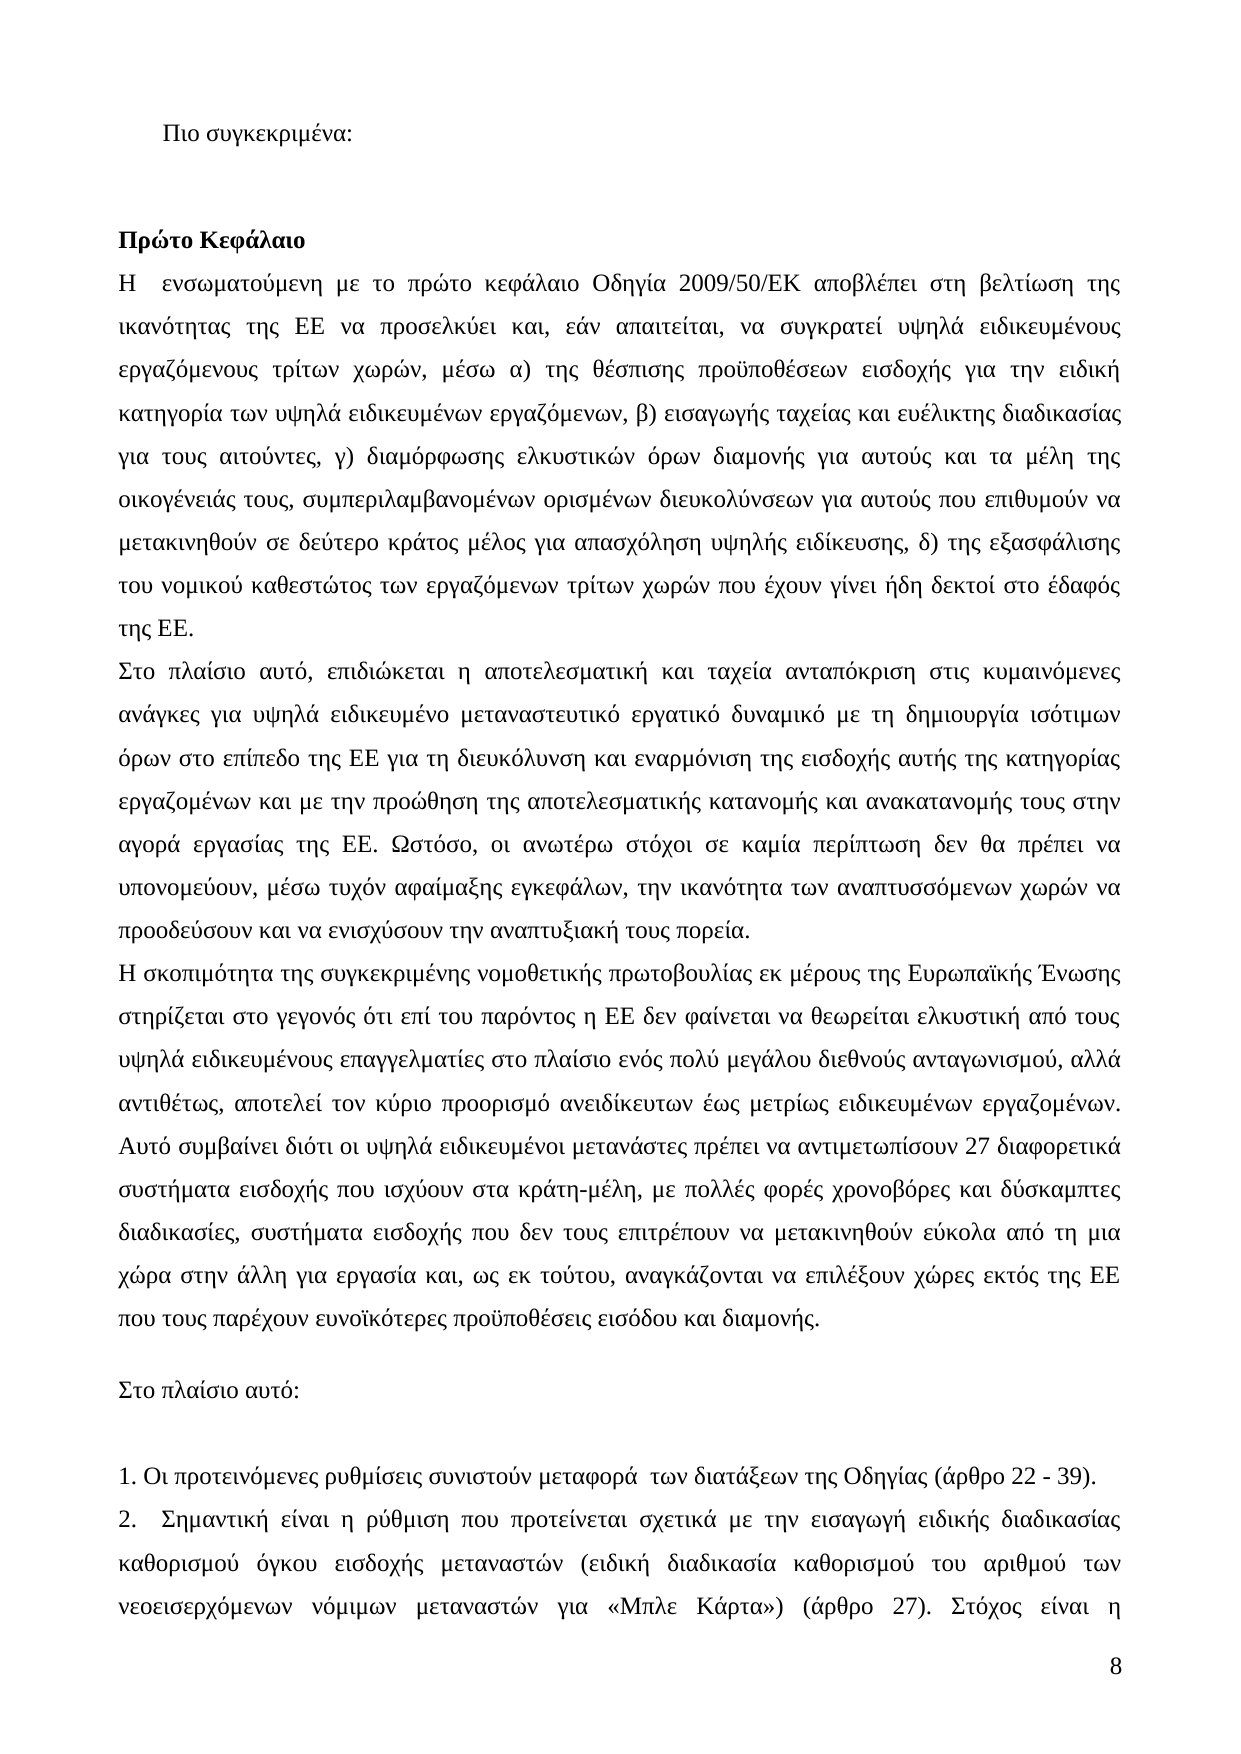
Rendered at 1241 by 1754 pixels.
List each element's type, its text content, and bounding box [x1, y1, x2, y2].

text 1. Οι προτεινόμενες ρυθμίσεις συνιστούν μεταφορά των διατάξεων της Οδηγίας (άρθρο 22 - 39). [118, 1461, 1122, 1490]
text Η σκοπιμότητα της συγκεκριμένης νομοθετικής πρωτοβουλίας εκ μέρους της Ευρωπαϊκής Ένωσης στηρίζεται στο γεγονός ότι επί του παρόντος η ΕΕ δεν φαίνεται να θεωρείται ελκυστική από τους υψηλά ειδικευμένους επαγγελματίες στο πλαίσιο ενός πολύ μεγάλου διεθνούς ανταγωνισμού, αλλά αντιθέτως, αποτελεί τον κύριο προορισμό ανειδίκευτων έως μετρίως ειδικευμένων εργαζομένων. Αυτό συμβαίνει διότι οι υψηλά ειδικευμένοι μετανάστες πρέπει να αντιμετωπίσουν 27 διαφορετικά συστήματα εισδοχής που ισχύουν στα κράτη-μέλη, με πολλές φορές χρονοβόρες και δύσκαμπτες διαδικασίες, συστήματα εισδοχής που δεν τους επιτρέπουν να μετακινηθούν εύκολα από τη μια χώρα στην άλλη για εργασία και, ως εκ τούτου, αναγκάζονται να επιλέξουν χώρες εκτός της ΕΕ που τους παρέχουν ευνοϊκότερες προϋποθέσεις εισόδου και διαμονής. [118, 958, 1122, 1332]
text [118, 1504, 1122, 1619]
text Πρώτο Κεφάλαιο [118, 225, 1122, 254]
text Η ενσωματούμενη με το πρώτο κεφάλαιο Οδηγία 2009/50/ΕΚ αποβλέπει στη βελτίωση της ικανότητας της ΕΕ να προσελκύει και, εάν απαιτείται, να συγκρατεί υψηλά ειδικευμένους εργαζόμενους τρίτων χωρών, μέσω α) της θέσπισης προϋποθέσεων εισδοχής για την ειδική κατηγορία των υψηλά ειδικευμένων εργαζόμενων, β) εισαγωγής ταχείας και ευέλικτης διαδικασίας για τους αιτούντες, γ) διαμόρφωσης ελκυστικών όρων διαμονής για αυτούς και τα μέλη της οικογένειάς τους, συμπεριλαμβανομένων ορισμένων διευκολύνσεων για αυτούς που επιθυμούν να μετακινηθούν σε δεύτερο κράτος μέλος για απασχόληση υψηλής ειδίκευσης, δ) της εξασφάλισης του νομικού καθεστώτος των εργαζόμενων τρίτων χωρών που έχουν γίνει ήδη δεκτοί στο έδαφός της ΕΕ. [118, 268, 1122, 642]
text Πιο συγκεκριμένα: [162, 118, 1122, 147]
text Στο πλαίσιο αυτό, επιδιώκεται η αποτελεσματική και ταχεία ανταπόκριση στις κυμαινόμενες ανάγκες για υψηλά ειδικευμένο μεταναστευτικό εργατικό δυναμικό με τη δημιουργία ισότιμων όρων στο επίπεδο της ΕΕ για τη διευκόλυνση και εναρμόνιση της εισδοχής αυτής της κατηγορίας εργαζομένων και με την προώθηση της αποτελεσματικής κατανομής και ανακατανομής τους στην αγορά εργασίας της ΕΕ. Ωστόσο, οι ανωτέρω στόχοι σε καμία περίπτωση δεν θα πρέπει να υπονομεύουν, μέσω τυχόν αφαίμαξης εγκεφάλων, την ικανότητα των αναπτυσσόμενων χωρών να προοδεύσουν και να ενισχύσουν την αναπτυξιακή τους πορεία. [118, 656, 1122, 944]
text Στο πλαίσιο αυτό: [118, 1375, 1122, 1404]
